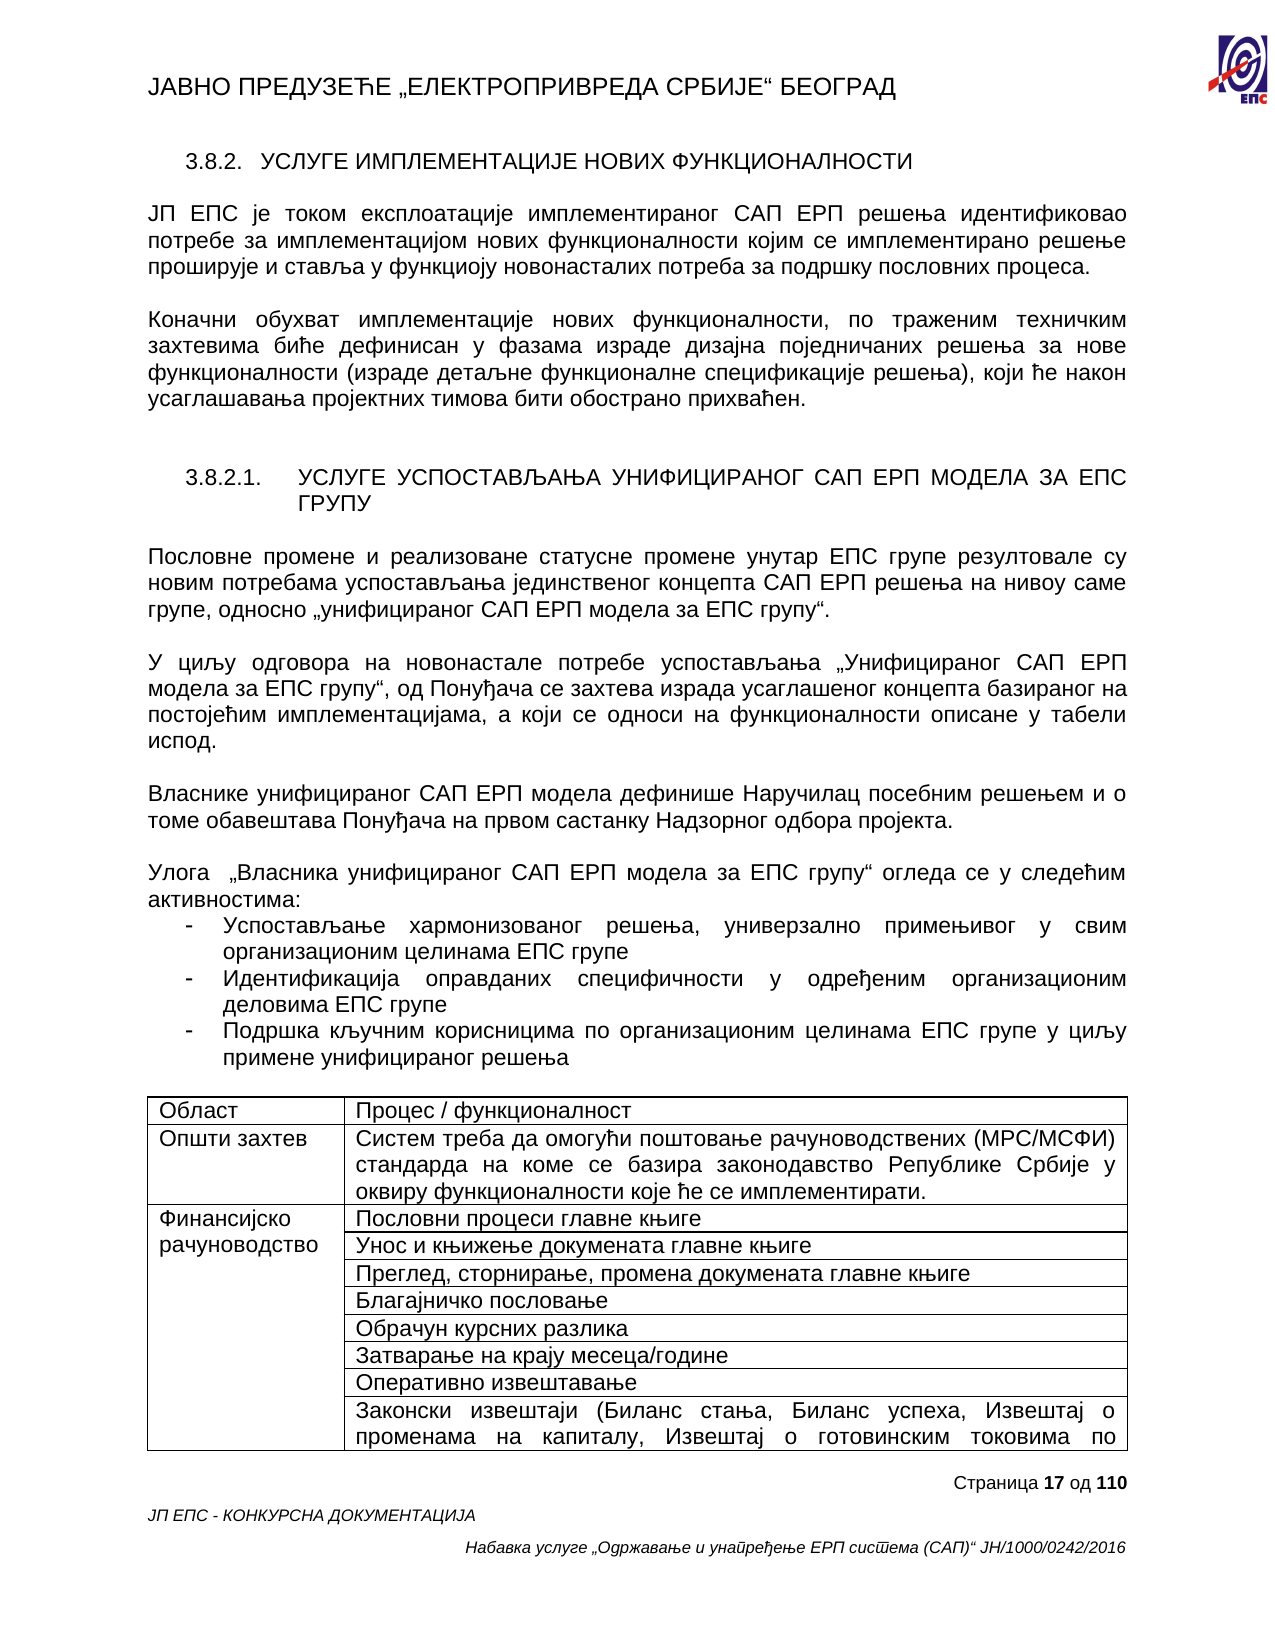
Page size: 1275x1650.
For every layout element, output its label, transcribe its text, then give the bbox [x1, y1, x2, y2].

text ЈП ЕПС је током експлоатације имплементираног САП ЕРП решења идентификовао потребе за имплементацијом нових функционалности којим се имплементирано решење проширује и ставља у функциоју новонасталих потреба за подршку пословних процеса. [148, 200, 1127, 279]
picture [1201, 32, 1275, 111]
list УСЛУГЕ УСПОСТАВЉАЊА УНИФИЦИРАНОГ САП ЕРП МОДЕЛА ЗА ЕПС ГРУПУ [185, 464, 1127, 517]
text Улога „Власника унифицираног САП ЕРП модела за ЕПС групу“ огледа се у следећим активностима: [148, 859, 1127, 912]
table_cell Општи захтев [148, 1125, 344, 1204]
table_cell Опeративно извeштавањe [345, 1369, 1127, 1396]
text Власнике унифицираног САП ЕРП модела дефинише Наручилац посебним решењем и о томе обавештава Понуђача на првом састанку Надзорног одбора пројекта. [148, 780, 1127, 833]
text У циљу одговора на новонастале потребе успостављања „Унифицираног САП ЕРП модела за ЕПС групу“, од Понуђача се захтева израда усаглашеног концепта базираног на постојећим имплементацијама, а који се односи на функционалности описане у табели испод. [148, 648, 1127, 754]
table_cell Прeглeд, сторнирањe, промeна докумeната главнe књигe [345, 1260, 1127, 1286]
table_cell Благајничко пословањe [345, 1287, 1127, 1313]
table_cell Обрачун курсних разлика [345, 1315, 1127, 1341]
table_header Област [148, 1098, 344, 1124]
table_header Процeс / функционалност [345, 1098, 1127, 1124]
text Коначни обухват имплементације нових функционалности, по траженим техничким захтевима биће дефинисан у фазама израде дизајна поједничаних решења за нове функционалности (израде детаљне функционалне спецификације решења), који ће након усаглашавања пројектних тимова бити обострано прихваћен. [148, 306, 1127, 411]
list УСЛУГЕ ИМПЛЕМЕНТАЦИЈЕ НОВИХ ФУНКЦИОНАЛНОСТИ [185, 148, 1127, 174]
table_cell Пословни процeси главнe књигe [345, 1205, 1127, 1231]
text Пословне промене и реализоване статусне промене унутар ЕПС групе резултовале су новим потребама успостављања јединственог концепта САП ЕРП решења на нивоу саме групе, односно „унифицираног САП ЕРП модела за ЕПС групу“. [148, 543, 1127, 622]
table_cell Унос и књижeњe докумeната главнe књигe [345, 1233, 1127, 1259]
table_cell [345, 1397, 1127, 1449]
table_cell Затварањe на крају мeсeца/годинe [345, 1342, 1127, 1368]
list Подршка кључним корисницима по организационим целинама ЕПС групе у циљу примене унифицираног решења [185, 1017, 1127, 1070]
list Успостављање хармонизованог решења, универзално примењивог у свим организационим целинама ЕПС групе [185, 912, 1127, 965]
list Идентификација оправданих специфичности у одређеним организационим деловима ЕПС групе [185, 965, 1127, 1017]
table_cell Финансијско рачуноводство [148, 1205, 344, 1449]
table_cell Систем треба да омогући поштовање рачуноводствених (МРС/МСФИ) стандарда на коме се базира законодавство Републике Србије у оквиру функционалности које ће се имплементирати. [345, 1125, 1127, 1204]
